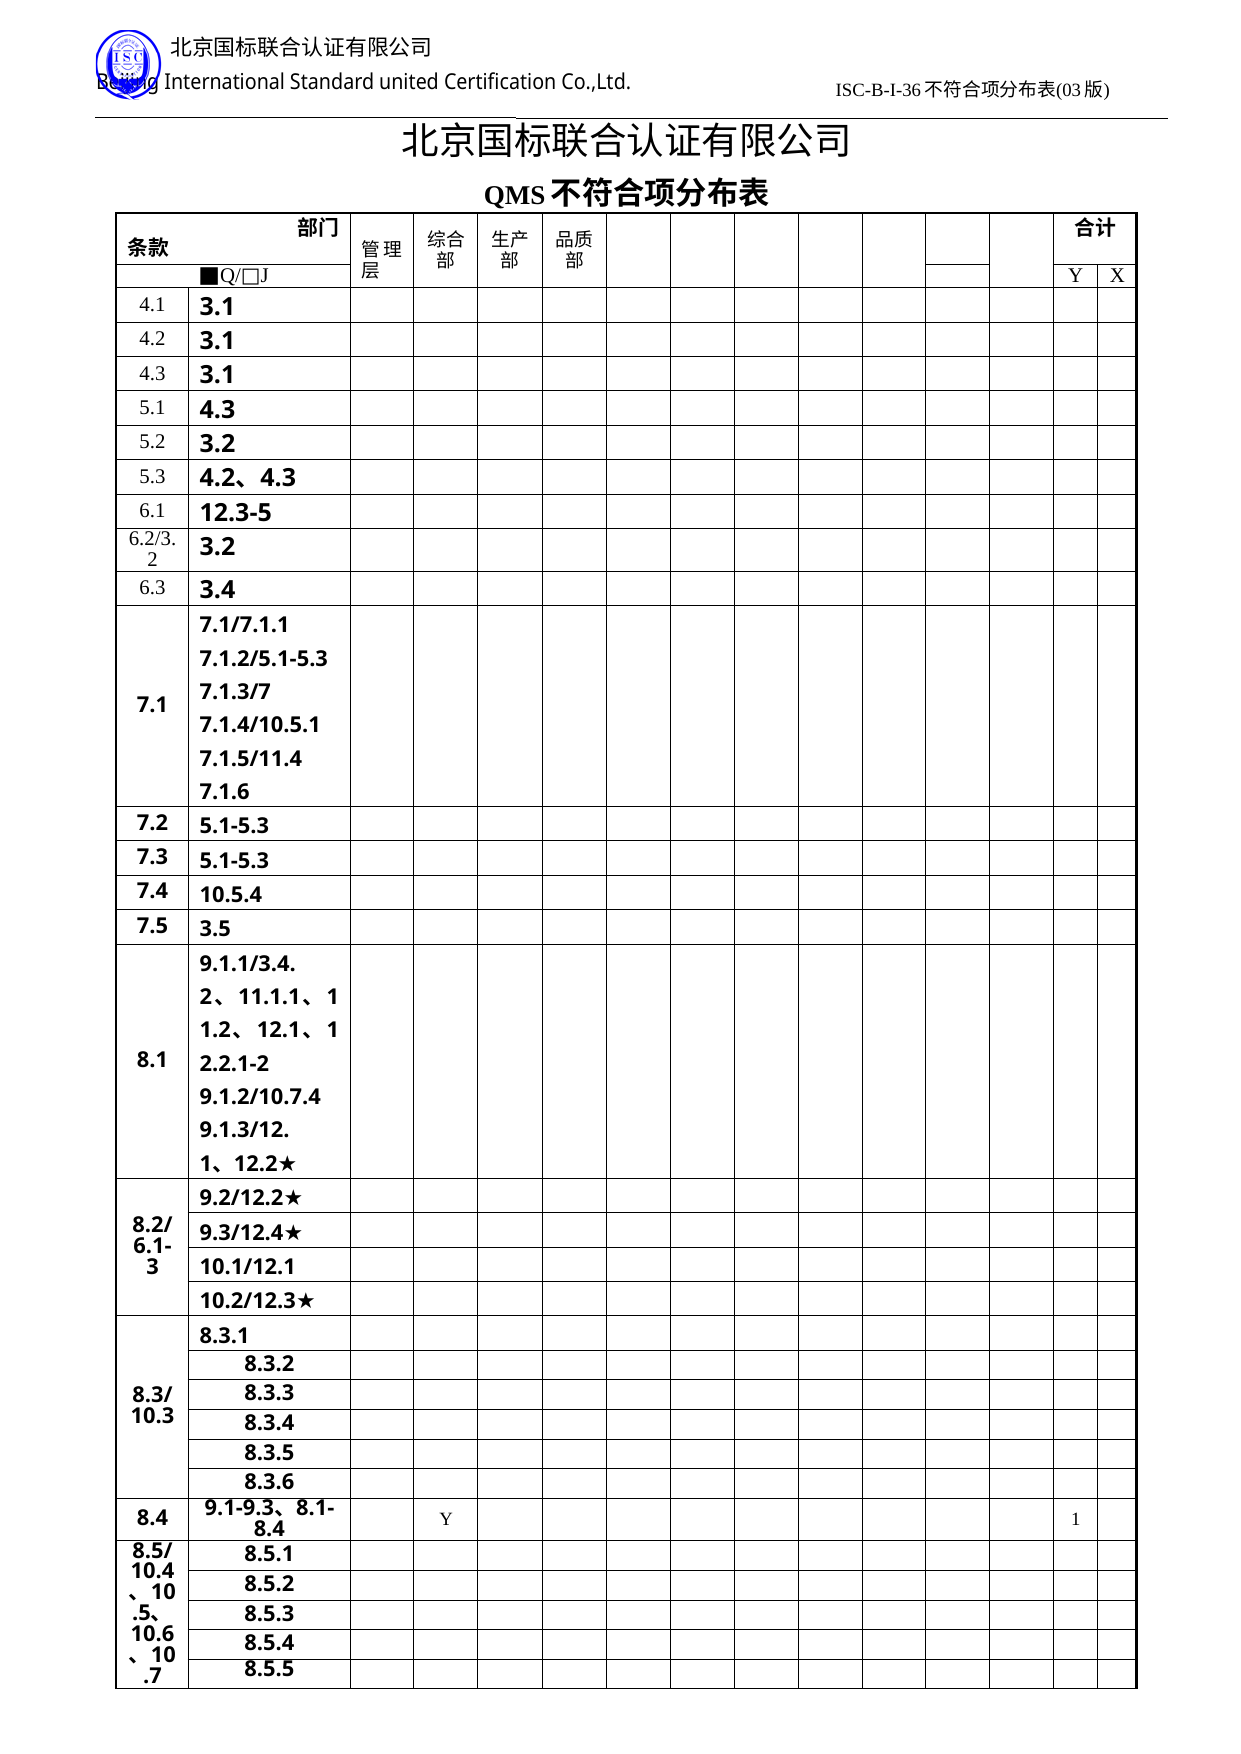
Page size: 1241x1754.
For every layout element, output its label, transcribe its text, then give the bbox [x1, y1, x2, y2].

table_cell [926, 357, 989, 390]
table_cell [926, 288, 989, 322]
table_cell 4.1 [117, 288, 188, 322]
table_cell 3.4 [189, 572, 350, 605]
table_cell [607, 606, 670, 806]
table_cell [607, 1410, 670, 1438]
table_cell [735, 1660, 798, 1688]
table_cell [799, 841, 862, 875]
table_cell 5.2 [117, 426, 188, 459]
table_cell [351, 841, 413, 875]
table_cell [1054, 945, 1097, 1178]
table_cell [351, 945, 413, 1178]
table_cell [863, 495, 925, 528]
table_cell [1098, 1316, 1135, 1350]
table_cell [478, 1601, 542, 1629]
table_cell [351, 529, 413, 571]
table_cell [414, 1571, 477, 1599]
table_cell [863, 1351, 925, 1379]
table_cell [607, 1316, 670, 1350]
table_cell [478, 1499, 542, 1540]
table_cell [351, 807, 413, 840]
table_cell [351, 460, 413, 493]
table_cell [990, 841, 1053, 875]
table_cell 8.3.2 [189, 1351, 350, 1379]
table_cell 6.3 [117, 572, 188, 605]
table_cell [990, 1601, 1053, 1629]
table_cell [607, 841, 670, 875]
table_cell [1098, 391, 1135, 425]
table_header 综合部 [414, 214, 477, 287]
table_cell [1098, 841, 1135, 875]
table_cell [607, 460, 670, 493]
table_cell [926, 1630, 989, 1659]
table_cell [671, 1179, 734, 1212]
table_cell [414, 1469, 477, 1498]
table_cell [607, 529, 670, 571]
table_cell [735, 391, 798, 425]
table_cell [351, 1571, 413, 1599]
table_cell [926, 529, 989, 571]
table_cell [926, 807, 989, 840]
table_cell [478, 1248, 542, 1281]
table_cell [863, 1630, 925, 1659]
table_cell [799, 910, 862, 943]
table_cell [863, 1469, 925, 1498]
table_cell [863, 1440, 925, 1468]
table_cell [351, 426, 413, 459]
table_cell 5.1-5.3 [189, 841, 350, 875]
table_cell 4.3 [117, 357, 188, 390]
table_cell [990, 460, 1053, 493]
table_cell [926, 1499, 989, 1540]
table_cell [543, 606, 606, 806]
table_cell [1054, 1282, 1097, 1315]
table_cell [607, 357, 670, 390]
table_cell [671, 1499, 734, 1540]
table_cell [543, 1316, 606, 1350]
table_cell [990, 1469, 1053, 1498]
table_cell [990, 1248, 1053, 1281]
table_cell [478, 572, 542, 605]
table_cell [990, 1316, 1053, 1350]
table_cell [478, 1380, 542, 1409]
table_cell [799, 1213, 862, 1247]
table_cell [990, 357, 1053, 390]
table_cell [1054, 1469, 1097, 1498]
table_cell [863, 1571, 925, 1599]
table_cell [351, 1469, 413, 1498]
table_cell Y [414, 1499, 477, 1540]
table_header [863, 214, 925, 287]
table_cell 3.2 [189, 529, 350, 571]
table_header 管理层 [351, 214, 413, 287]
table_cell [1054, 495, 1097, 528]
table_cell [607, 1541, 670, 1570]
table_cell [863, 876, 925, 909]
table_cell [990, 495, 1053, 528]
table_header [607, 214, 670, 287]
table_cell [799, 495, 862, 528]
table_cell [671, 323, 734, 356]
table_cell [799, 426, 862, 459]
table_cell [1098, 1380, 1135, 1409]
table_cell [671, 1541, 734, 1570]
table_cell [607, 288, 670, 322]
table_cell [799, 1410, 862, 1438]
table_cell [414, 1213, 477, 1247]
table_cell [351, 910, 413, 943]
table_cell 8.3.5 [189, 1440, 350, 1468]
table_cell [478, 529, 542, 571]
table_cell [1054, 323, 1097, 356]
table_cell [671, 807, 734, 840]
table_cell [351, 1248, 413, 1281]
table_cell [543, 1601, 606, 1629]
table_cell [414, 460, 477, 493]
table_cell [671, 606, 734, 806]
table_cell [926, 1282, 989, 1315]
table_cell [543, 807, 606, 840]
table_cell [735, 1469, 798, 1498]
table_cell [799, 1282, 862, 1315]
table_cell 5.1 [117, 391, 188, 425]
table_cell X [1098, 265, 1135, 287]
table_cell [607, 1440, 670, 1468]
table_cell [863, 288, 925, 322]
table_cell [351, 572, 413, 605]
table_cell [990, 1660, 1053, 1688]
table_cell [990, 426, 1053, 459]
table_cell 8.3.4 [189, 1410, 350, 1438]
table_cell [1098, 495, 1135, 528]
table_cell [414, 1179, 477, 1212]
table_cell [990, 323, 1053, 356]
table_cell [414, 1601, 477, 1629]
table_cell [1054, 357, 1097, 390]
table_cell [1098, 460, 1135, 493]
table_cell [543, 1660, 606, 1688]
table_cell [799, 323, 862, 356]
table_cell 10.2/12.3★ [189, 1282, 350, 1315]
table_cell 4.2、4.3 [189, 460, 350, 493]
table_cell [671, 1380, 734, 1409]
table_cell [799, 606, 862, 806]
table_cell [351, 1380, 413, 1409]
table_cell [478, 1630, 542, 1659]
table_cell [1054, 1630, 1097, 1659]
table_cell [990, 1440, 1053, 1468]
table_cell [671, 288, 734, 322]
table_cell [1098, 1282, 1135, 1315]
table_cell [735, 1630, 798, 1659]
table_cell [351, 1179, 413, 1212]
table_cell 4.2 [117, 323, 188, 356]
table_cell [863, 1179, 925, 1212]
table_cell [414, 529, 477, 571]
table_cell 7.2 [117, 807, 188, 840]
table_cell [671, 1282, 734, 1315]
table_cell [863, 841, 925, 875]
table_cell [478, 1660, 542, 1688]
table_cell 5.1-5.3 [189, 807, 350, 840]
table_cell [414, 495, 477, 528]
table_cell [1054, 529, 1097, 571]
table_cell 7.5 [117, 910, 188, 943]
table_cell [799, 876, 862, 909]
table_cell [799, 1499, 862, 1540]
table_cell 8.3/ 10.3 [117, 1316, 188, 1498]
table_cell [351, 1282, 413, 1315]
table_cell [414, 357, 477, 390]
table_cell [478, 1179, 542, 1212]
table_cell [1054, 460, 1097, 493]
table_cell [414, 807, 477, 840]
table_cell [863, 1601, 925, 1629]
table_cell [1054, 1571, 1097, 1599]
table_cell [478, 495, 542, 528]
table_cell 9.1.1/3.4.2、11.1.1、11.2、12.1、12.2.1-2 9.1.2/10.7.4 9.1.3/12.1、12.2★ [189, 945, 350, 1178]
table_cell [607, 1660, 670, 1688]
table_cell [414, 1282, 477, 1315]
table_cell [671, 529, 734, 571]
table_cell [414, 945, 477, 1178]
table_cell [351, 323, 413, 356]
table_cell [735, 1179, 798, 1212]
text 北京国标联合认证有限公司 [96, 124, 1157, 162]
table_cell [1098, 357, 1135, 390]
table_cell [543, 1410, 606, 1438]
table_cell [607, 1380, 670, 1409]
table_cell [863, 1541, 925, 1570]
table_cell [863, 1316, 925, 1350]
table_header 生产部 [478, 214, 542, 287]
table_cell [543, 841, 606, 875]
table_cell [543, 572, 606, 605]
table_cell [735, 1248, 798, 1281]
table_cell [926, 265, 989, 287]
table_cell [1054, 1440, 1097, 1468]
table_cell [671, 1316, 734, 1350]
table_cell [414, 1248, 477, 1281]
table_cell [926, 495, 989, 528]
table_cell [799, 391, 862, 425]
table_cell [478, 841, 542, 875]
table_cell [799, 945, 862, 1178]
table_cell [543, 529, 606, 571]
table_header [990, 214, 1053, 287]
table_cell 3.1 [189, 288, 350, 322]
table_cell [926, 460, 989, 493]
table_cell 7.3 [117, 841, 188, 875]
table_cell [351, 495, 413, 528]
table_cell [735, 606, 798, 806]
table_cell [1054, 572, 1097, 605]
table_cell [414, 841, 477, 875]
table_cell [735, 1410, 798, 1438]
table_cell [799, 1660, 862, 1688]
table_cell [351, 876, 413, 909]
table_cell 8.3.3 [189, 1380, 350, 1409]
table_cell [1054, 841, 1097, 875]
table_cell [478, 323, 542, 356]
table_cell [990, 876, 1053, 909]
table_cell 8.2/6.1-3 [117, 1179, 188, 1315]
table_cell [1098, 1630, 1135, 1659]
table_header [926, 214, 989, 264]
table_cell [414, 1630, 477, 1659]
table_cell [607, 1601, 670, 1629]
table_cell [671, 495, 734, 528]
table_cell [607, 1351, 670, 1379]
table_cell [863, 323, 925, 356]
table_cell 4.3 [189, 391, 350, 425]
table_cell [414, 1660, 477, 1688]
table_cell [543, 945, 606, 1178]
table_cell [735, 945, 798, 1178]
table_cell [1098, 1248, 1135, 1281]
table_cell [351, 606, 413, 806]
table_cell [863, 529, 925, 571]
table_cell [671, 1213, 734, 1247]
table_cell [735, 1440, 798, 1468]
table_cell [414, 426, 477, 459]
table_cell [1054, 1179, 1097, 1212]
table_cell [543, 495, 606, 528]
table_cell [735, 1316, 798, 1350]
table_cell [671, 1601, 734, 1629]
table_cell [607, 572, 670, 605]
table_header [799, 214, 862, 287]
table_cell 12.3-5 [189, 495, 350, 528]
table_cell [1098, 1541, 1135, 1570]
table_cell [414, 910, 477, 943]
table_cell [735, 572, 798, 605]
table_cell ■Q/□J [117, 265, 350, 287]
table_cell [926, 323, 989, 356]
table_cell [926, 1660, 989, 1688]
table_cell [607, 876, 670, 909]
table_cell [1054, 426, 1097, 459]
table_cell 3.2 [189, 426, 350, 459]
table_cell [671, 945, 734, 1178]
table_cell [607, 323, 670, 356]
table_cell 3.1 [189, 357, 350, 390]
table_cell [990, 1213, 1053, 1247]
table_cell [1054, 1213, 1097, 1247]
table_cell [735, 1282, 798, 1315]
table_cell [1054, 910, 1097, 943]
table_cell [543, 1248, 606, 1281]
table_cell [863, 460, 925, 493]
table_cell [543, 1282, 606, 1315]
table_cell [863, 572, 925, 605]
table_cell [543, 288, 606, 322]
table_cell [799, 529, 862, 571]
table_cell [351, 391, 413, 425]
table_cell 8.5.3 [189, 1601, 350, 1629]
table_cell [1098, 1660, 1135, 1688]
table_cell [478, 426, 542, 459]
table_cell [799, 1179, 862, 1212]
table_header [735, 214, 798, 287]
table_cell [1054, 606, 1097, 806]
table_cell 9.3/12.4★ [189, 1213, 350, 1247]
table_cell [863, 1410, 925, 1438]
table_cell [543, 1440, 606, 1468]
table_cell [414, 323, 477, 356]
table_cell [543, 1179, 606, 1212]
table_cell [607, 807, 670, 840]
table_cell [799, 572, 862, 605]
table_cell [351, 1541, 413, 1570]
table_cell [735, 1213, 798, 1247]
table_cell [671, 910, 734, 943]
table_cell [607, 1282, 670, 1315]
table_cell [1098, 288, 1135, 322]
table_cell [607, 1469, 670, 1498]
table_cell [351, 288, 413, 322]
table_cell [543, 357, 606, 390]
table_cell [478, 1410, 542, 1438]
table_cell [351, 1213, 413, 1247]
table_cell [735, 1541, 798, 1570]
table_cell [478, 391, 542, 425]
table_cell 8.4 [117, 1499, 188, 1540]
table_cell [671, 1351, 734, 1379]
table_cell [735, 1601, 798, 1629]
table_cell [1098, 572, 1135, 605]
table_cell [607, 1630, 670, 1659]
table_cell [1098, 1601, 1135, 1629]
table_cell [671, 1440, 734, 1468]
table_cell [926, 841, 989, 875]
table_cell 1 [1054, 1499, 1097, 1540]
table_cell [478, 288, 542, 322]
table_cell [799, 1380, 862, 1409]
table_cell [351, 1440, 413, 1468]
table_cell [1054, 391, 1097, 425]
table_cell [478, 1541, 542, 1570]
table_cell [607, 910, 670, 943]
table_cell [735, 1571, 798, 1599]
table_cell [351, 1601, 413, 1629]
table_cell [543, 1351, 606, 1379]
table_cell [478, 1571, 542, 1599]
table_cell [607, 1213, 670, 1247]
table_cell [926, 1410, 989, 1438]
table_cell [607, 391, 670, 425]
table_cell [671, 391, 734, 425]
table_header 部门 条款 [117, 214, 350, 264]
table_cell [799, 1601, 862, 1629]
table_cell [990, 1630, 1053, 1659]
table_cell [990, 529, 1053, 571]
table_cell [543, 876, 606, 909]
table_cell [607, 1571, 670, 1599]
table_cell [1098, 529, 1135, 571]
table_cell [735, 460, 798, 493]
table_cell [1098, 1351, 1135, 1379]
table_cell [863, 1660, 925, 1688]
table_cell [478, 1316, 542, 1350]
table_cell 10.5.4 [189, 876, 350, 909]
table_cell [351, 1660, 413, 1688]
table_cell [1054, 288, 1097, 322]
table_cell 7.1/7.1.1 7.1.2/5.1-5.3 7.1.3/7 7.1.4/10.5.1 7.1.5/11.4 7.1.6 [189, 606, 350, 806]
table_cell [1098, 426, 1135, 459]
table_cell [543, 1571, 606, 1599]
table_cell [351, 1316, 413, 1350]
table_cell [1054, 1351, 1097, 1379]
table_cell [799, 460, 862, 493]
table_cell [351, 1630, 413, 1659]
table_cell [478, 1213, 542, 1247]
table_cell [671, 1469, 734, 1498]
table_cell [926, 1601, 989, 1629]
table_cell 8.5.2 [189, 1571, 350, 1599]
table_cell [735, 1351, 798, 1379]
table_cell [735, 1499, 798, 1540]
table_cell 8.5.1 [189, 1541, 350, 1570]
table_cell 8.3.6 [189, 1469, 350, 1498]
table_cell [607, 945, 670, 1178]
table_cell [799, 1571, 862, 1599]
table_cell [1054, 1601, 1097, 1629]
table_cell [735, 426, 798, 459]
table_cell [414, 1440, 477, 1468]
table_cell [1098, 876, 1135, 909]
table_cell [863, 426, 925, 459]
table_cell [478, 606, 542, 806]
table_cell [863, 1380, 925, 1409]
table_cell [478, 460, 542, 493]
table_cell 8.5.4 [189, 1630, 350, 1659]
table_cell [735, 910, 798, 943]
table_cell [863, 391, 925, 425]
table_cell [1098, 606, 1135, 806]
table_cell [543, 910, 606, 943]
table_cell 8.5/10.4、10.5、10.6、10.7 [117, 1541, 188, 1688]
table_cell [990, 1380, 1053, 1409]
table_cell [799, 1248, 862, 1281]
table_cell [990, 391, 1053, 425]
table_cell [799, 1469, 862, 1498]
table_cell [990, 606, 1053, 806]
table_cell [414, 1541, 477, 1570]
table_cell [478, 1282, 542, 1315]
table_cell [543, 1380, 606, 1409]
table_cell [543, 1499, 606, 1540]
table_cell [671, 876, 734, 909]
table_cell [990, 1410, 1053, 1438]
table_cell [990, 1179, 1053, 1212]
table_cell [1098, 1499, 1135, 1540]
table_cell 3.1 [189, 323, 350, 356]
table_cell [926, 1440, 989, 1468]
table_cell [1098, 1213, 1135, 1247]
table_cell [1054, 1410, 1097, 1438]
table_cell [414, 572, 477, 605]
table_cell [990, 288, 1053, 322]
table_cell [671, 1248, 734, 1281]
table_cell [414, 1410, 477, 1438]
table_cell [990, 1282, 1053, 1315]
table_cell [863, 807, 925, 840]
table_cell [863, 357, 925, 390]
table_cell [735, 288, 798, 322]
table_cell [543, 323, 606, 356]
text QMS不符合项分布表 [96, 174, 1157, 212]
table_cell [1054, 1316, 1097, 1350]
table_cell [543, 426, 606, 459]
table_cell [799, 1630, 862, 1659]
table_cell 9.2/12.2★ [189, 1179, 350, 1212]
table_cell [543, 1213, 606, 1247]
table_cell [863, 1499, 925, 1540]
table_cell [414, 1380, 477, 1409]
table_cell [1098, 807, 1135, 840]
table_cell [671, 1571, 734, 1599]
table_cell [735, 841, 798, 875]
table_cell [863, 1282, 925, 1315]
table_cell [607, 495, 670, 528]
table_cell [671, 1410, 734, 1438]
table_header 合计 [1054, 214, 1135, 264]
table_cell [1098, 910, 1135, 943]
table_cell [543, 1469, 606, 1498]
table_cell [926, 910, 989, 943]
table_cell [1098, 1410, 1135, 1438]
table_cell [478, 1440, 542, 1468]
table_cell [543, 391, 606, 425]
table_cell [799, 807, 862, 840]
table_cell [990, 945, 1053, 1178]
table_cell [1098, 945, 1135, 1178]
table_cell [799, 1440, 862, 1468]
table_cell [671, 1660, 734, 1688]
table_cell [478, 807, 542, 840]
table_cell [926, 945, 989, 1178]
table_cell [351, 1499, 413, 1540]
table_cell [1098, 1440, 1135, 1468]
table_cell 3.5 [189, 910, 350, 943]
table_cell [671, 426, 734, 459]
table_cell [607, 1179, 670, 1212]
table_cell 7.4 [117, 876, 188, 909]
table_cell [478, 1351, 542, 1379]
table_cell [863, 606, 925, 806]
table_cell 7.1 [117, 606, 188, 806]
table_cell [478, 876, 542, 909]
table_cell 8.5.5 [189, 1660, 350, 1688]
table_cell [671, 357, 734, 390]
table_cell 9.1-9.3、8.1-8.4 [189, 1499, 350, 1540]
table_cell [926, 1213, 989, 1247]
table_cell [926, 876, 989, 909]
table_cell [671, 572, 734, 605]
table_cell [926, 1380, 989, 1409]
table_cell [990, 910, 1053, 943]
table_cell [926, 426, 989, 459]
table_cell [863, 1248, 925, 1281]
table_cell [607, 426, 670, 459]
table_cell [543, 460, 606, 493]
table_cell [735, 876, 798, 909]
table_cell Y [1054, 265, 1097, 287]
table_cell [926, 1469, 989, 1498]
table_cell [735, 1380, 798, 1409]
table_cell 8.1 [117, 945, 188, 1178]
table_cell [863, 1213, 925, 1247]
table_cell [414, 288, 477, 322]
table_cell [863, 945, 925, 1178]
table_header [671, 214, 734, 287]
table_cell [671, 460, 734, 493]
table_cell [1054, 807, 1097, 840]
table_cell [607, 1499, 670, 1540]
table_cell 5.3 [117, 460, 188, 493]
table_cell [926, 572, 989, 605]
table_cell [671, 841, 734, 875]
table_cell [1054, 1248, 1097, 1281]
table_cell [1098, 1179, 1135, 1212]
table_cell [735, 495, 798, 528]
table_cell [414, 606, 477, 806]
table_cell [990, 1351, 1053, 1379]
table_cell [478, 1469, 542, 1498]
table_cell [478, 910, 542, 943]
table_cell [926, 1351, 989, 1379]
table_cell [543, 1541, 606, 1570]
table_cell [414, 876, 477, 909]
table_cell [414, 1351, 477, 1379]
table_cell [735, 529, 798, 571]
table_cell [1054, 1380, 1097, 1409]
table_cell [1098, 1469, 1135, 1498]
picture [95, 30, 163, 99]
table_cell [1054, 1660, 1097, 1688]
table_cell [926, 1571, 989, 1599]
table_cell [926, 606, 989, 806]
table_cell [990, 572, 1053, 605]
table_cell [926, 1316, 989, 1350]
table_header 品质部 [543, 214, 606, 287]
table_cell [990, 807, 1053, 840]
table_cell [1054, 876, 1097, 909]
table_cell [414, 391, 477, 425]
table_cell [990, 1571, 1053, 1599]
table_cell [926, 1541, 989, 1570]
table_cell [735, 357, 798, 390]
table_cell [926, 391, 989, 425]
table_cell [1054, 1541, 1097, 1570]
table_cell [478, 357, 542, 390]
table_cell 6.2/3.2 [117, 529, 188, 571]
table_cell [863, 910, 925, 943]
table_cell [799, 1351, 862, 1379]
table_cell 10.1/12.1 [189, 1248, 350, 1281]
table_cell [478, 945, 542, 1178]
table_cell [543, 1630, 606, 1659]
table_cell [799, 1316, 862, 1350]
table_cell [990, 1499, 1053, 1540]
table_cell [351, 1410, 413, 1438]
table_cell [926, 1248, 989, 1281]
table_cell [990, 1541, 1053, 1570]
table_cell [671, 1630, 734, 1659]
table_cell [926, 1179, 989, 1212]
table_cell [799, 1541, 862, 1570]
table_cell [351, 357, 413, 390]
table_cell 6.1 [117, 495, 188, 528]
table_cell [735, 323, 798, 356]
table_cell [735, 807, 798, 840]
table_cell 8.3.1 [189, 1316, 350, 1350]
table_cell [799, 357, 862, 390]
table_cell [351, 1351, 413, 1379]
table_cell [607, 1248, 670, 1281]
table_cell [799, 288, 862, 322]
table_cell [1098, 1571, 1135, 1599]
table_cell [1098, 323, 1135, 356]
table_cell [414, 1316, 477, 1350]
